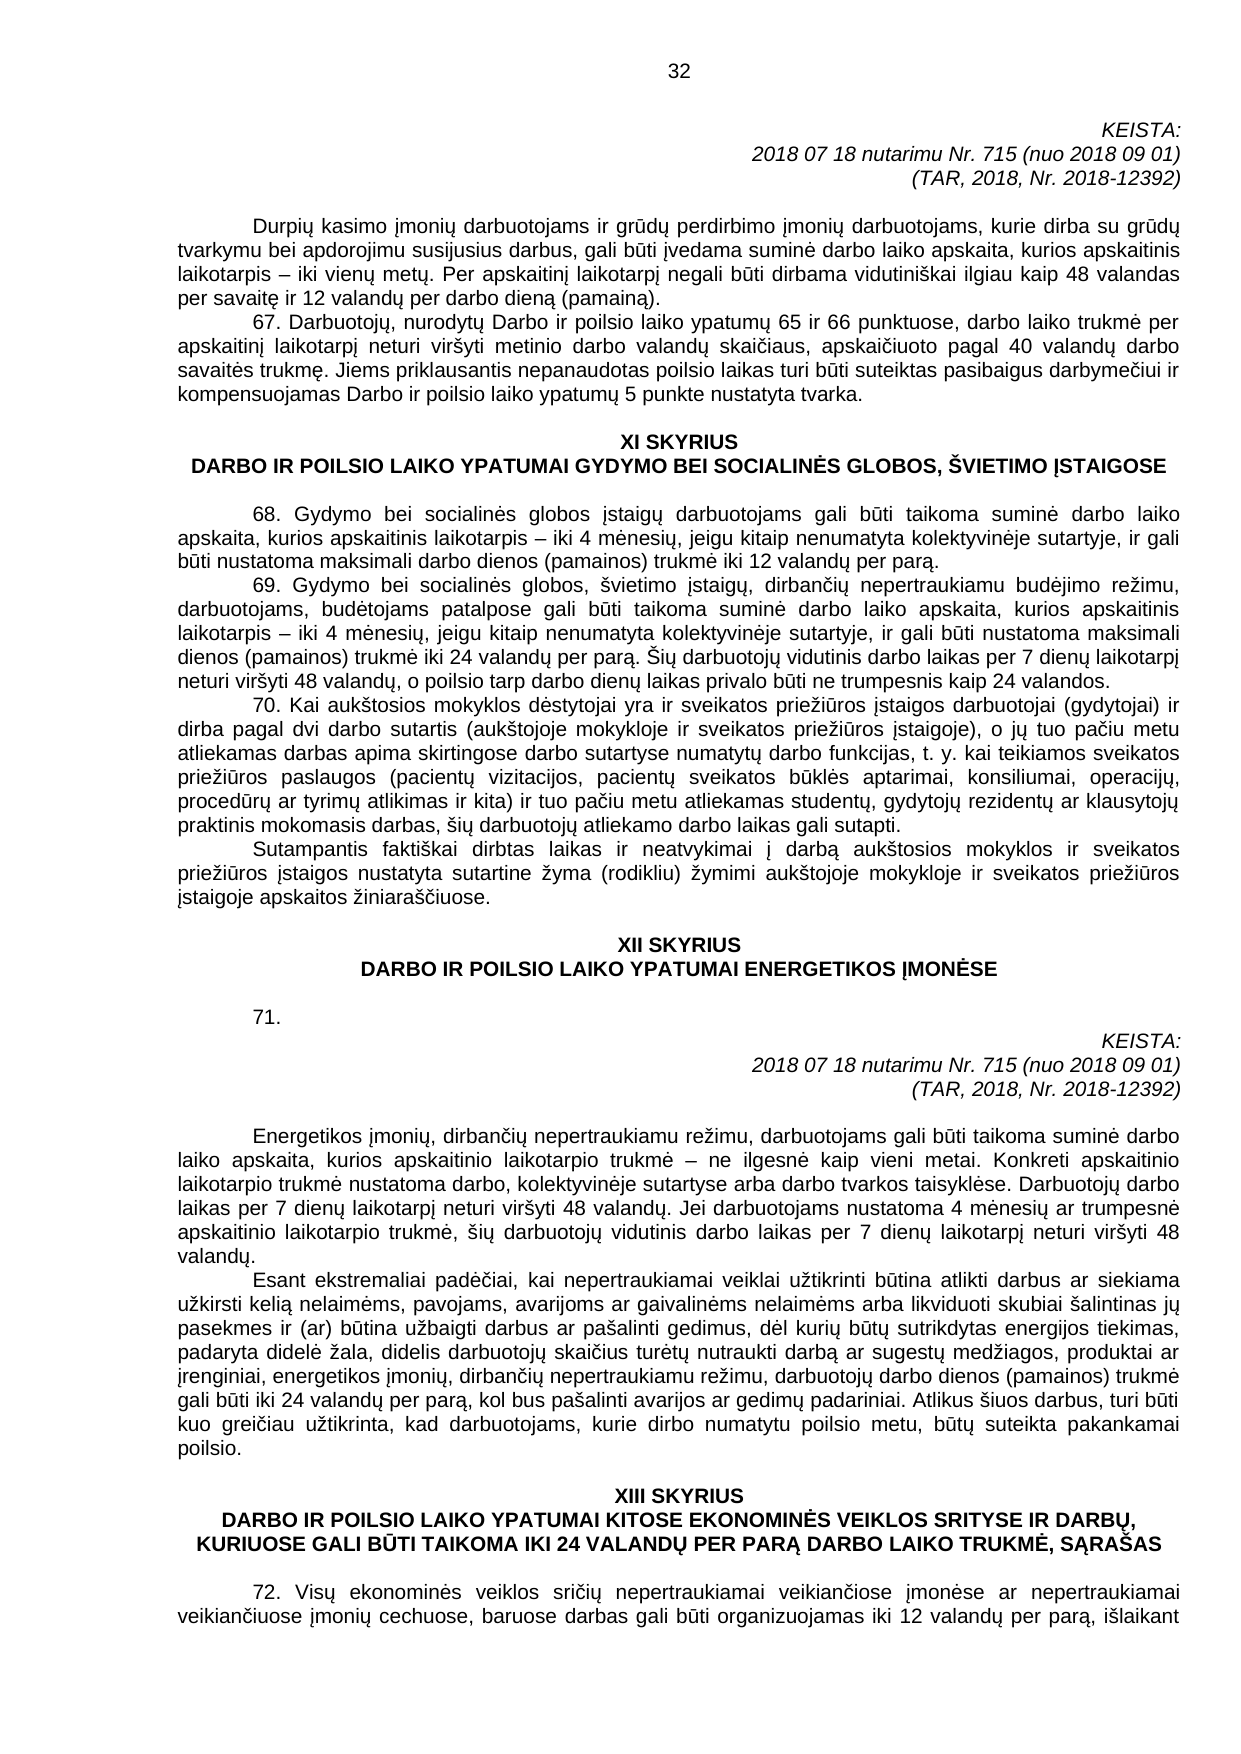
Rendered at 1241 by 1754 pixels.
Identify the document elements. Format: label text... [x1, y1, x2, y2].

text Esant ekstremaliai padėčiai, kai nepertraukiamai veiklai užtikrinti būtina atlikti darbus ar siekiama užkirsti kelią nelaimėms, pavojams, avarijoms ar gaivalinėms nelaimėms arba likviduoti skubiai šalintinas jų pasekmes ir (ar) būtina užbaigti darbus ar pašalinti gedimus, dėl kurių būtų sutrikdytas energijos tiekimas, padaryta didelė žala, didelis darbuotojų skaičius turėtų nutraukti darbą ar sugestų medžiagos, produktai ar įrenginiai, energetikos įmonių, dirbančių nepertraukiamu režimu, darbuotojų darbo dienos (pamainos) trukmė gali būti iki 24 valandų per parą, kol bus pašalinti avarijos ar gedimų padariniai. Atlikus šiuos darbus, turi būti kuo greičiau užtikrinta, kad darbuotojams, kurie dirbo numatytu poilsio metu, būtų suteikta pakankamai poilsio. [177, 1268, 1181, 1460]
text 67. Darbuotojų, nurodytų Darbo ir poilsio laiko ypatumų 65 ir 66 punktuose, darbo laiko trukmė per apskaitinį laikotarpį neturi viršyti metinio darbo valandų skaičiaus, apskaičiuoto pagal 40 valandų darbo savaitės trukmę. Jiems priklausantis nepanaudotas poilsio laikas turi būti suteiktas pasibaigus darbymečiui ir kompensuojamas Darbo ir poilsio laiko ypatumų 5 punkte nustatyta tvarka. [177, 310, 1181, 406]
text 71. [177, 1004, 1181, 1028]
text Sutampantis faktiškai dirbtas laikas ir neatvykimai į darbą aukštosios mokyklos ir sveikatos priežiūros įstaigos nustatyta sutartine žyma (rodikliu) žymimi aukštojoje mokykloje ir sveikatos priežiūros įstaigoje apskaitos žiniaraščiuose. [177, 837, 1181, 909]
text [177, 1579, 1181, 1627]
text XI SKYRIUS [177, 429, 1181, 453]
text DARBO IR POILSIO LAIKO YPATUMAI GYDYMO BEI SOCIALINĖS GLOBOS, ŠVIETIMO ĮSTAIGOSE [177, 453, 1181, 477]
text 70. Kai aukštosios mokyklos dėstytojai yra ir sveikatos priežiūros įstaigos darbuotojai (gydytojai) ir dirba pagal dvi darbo sutartis (aukštojoje mokykloje ir sveikatos priežiūros įstaigoje), o jų tuo pačiu metu atliekamas darbas apima skirtingose darbo sutartyse numatytų darbo funkcijas, t. y. kai teikiamos sveikatos priežiūros paslaugos (pacientų vizitacijos, pacientų sveikatos būklės aptarimai, konsiliumai, operacijų, procedūrų ar tyrimų atlikimas ir kita) ir tuo pačiu metu atliekamas studentų, gydytojų rezidentų ar klausytojų praktinis mokomasis darbas, šių darbuotojų atliekamo darbo laikas gali sutapti. [177, 693, 1181, 837]
text Durpių kasimo įmonių darbuotojams ir grūdų perdirbimo įmonių darbuotojams, kurie dirba su grūdų tvarkymu bei apdorojimu susijusius darbus, gali būti įvedama suminė darbo laiko apskaita, kurios apskaitinis laikotarpis – iki vienų metų. Per apskaitinį laikotarpį negali būti dirbama vidutiniškai ilgiau kaip 48 valandas per savaitę ir 12 valandų per darbo dieną (pamainą). [177, 214, 1181, 310]
text KEISTA: [177, 118, 1181, 142]
text 69. Gydymo bei socialinės globos, švietimo įstaigų, dirbančių nepertraukiamu budėjimo režimu, darbuotojams, budėtojams patalpose gali būti taikoma suminė darbo laiko apskaita, kurios apskaitinis laikotarpis – iki 4 mėnesių, jeigu kitaip nenumatyta kolektyvinėje sutartyje, ir gali būti nustatoma maksimali dienos (pamainos) trukmė iki 24 valandų per parą. Šių darbuotojų vidutinis darbo laikas per 7 dienų laikotarpį neturi viršyti 48 valandų, o poilsio tarp darbo dienų laikas privalo būti ne trumpesnis kaip 24 valandos. [177, 573, 1181, 693]
text KEISTA: [177, 1028, 1181, 1052]
text Energetikos įmonių, dirbančių nepertraukiamu režimu, darbuotojams gali būti taikoma suminė darbo laiko apskaita, kurios apskaitinio laikotarpio trukmė – ne ilgesnė kaip vieni metai. Konkreti apskaitinio laikotarpio trukmė nustatoma darbo, kolektyvinėje sutartyse arba darbo tvarkos taisyklėse. Darbuotojų darbo laikas per 7 dienų laikotarpį neturi viršyti 48 valandų. Jei darbuotojams nustatoma 4 mėnesių ar trumpesnė apskaitinio laikotarpio trukmė, šių darbuotojų vidutinis darbo laikas per 7 dienų laikotarpį neturi viršyti 48 valandų. [177, 1124, 1181, 1268]
text 68. Gydymo bei socialinės globos įstaigų darbuotojams gali būti taikoma suminė darbo laiko apskaita, kurios apskaitinis laikotarpis – iki 4 mėnesių, jeigu kitaip nenumatyta kolektyvinėje sutartyje, ir gali būti nustatoma maksimali darbo dienos (pamainos) trukmė iki 12 valandų per parą. [177, 501, 1181, 573]
text (TAR, 2018, Nr. 2018-12392) [177, 1076, 1181, 1100]
text (TAR, 2018, Nr. 2018-12392) [177, 166, 1181, 190]
text XIII SKYRIUS [177, 1484, 1181, 1508]
text DARBO IR POILSIO LAIKO YPATUMAI ENERGETIKOS ĮMONĖSE [177, 957, 1181, 981]
text XII SKYRIUS [177, 933, 1181, 957]
text 2018 07 18 nutarimu Nr. 715 (nuo 2018 09 01) [177, 1052, 1181, 1076]
text 2018 07 18 nutarimu Nr. 715 (nuo 2018 09 01) [177, 142, 1181, 166]
text DARBO IR POILSIO LAIKO YPATUMAI KITOSE EKONOMINĖS VEIKLOS SRITYSE IR DARBŲ, KURIUOSE GALI BŪTI TAIKOMA IKI 24 VALANDŲ PER PARĄ DARBO LAIKO TRUKMĖ, SĄRAŠAS [177, 1508, 1181, 1556]
